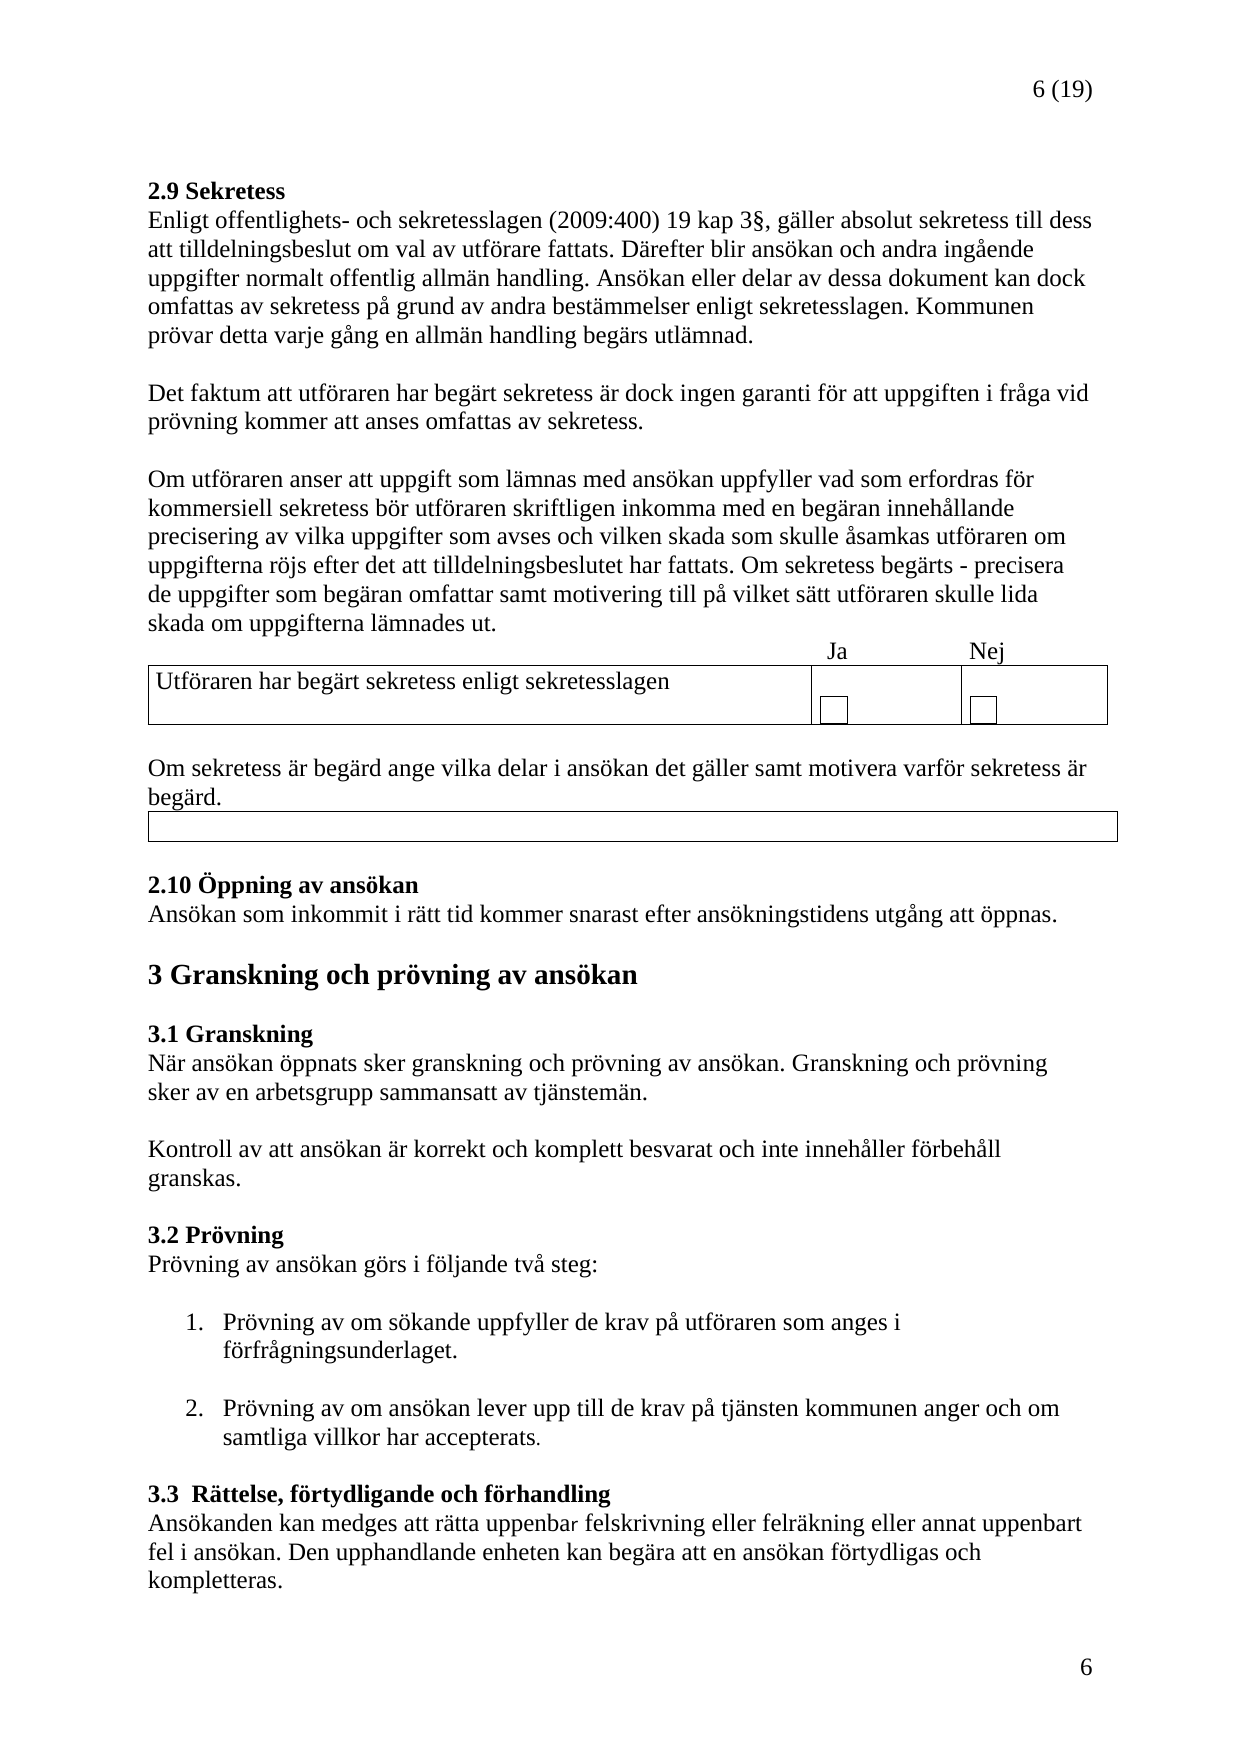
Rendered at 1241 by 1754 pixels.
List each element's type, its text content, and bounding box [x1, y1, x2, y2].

table_header [149, 812, 1117, 841]
text Om utföraren anser att uppgift som lämnas med ansökan uppfyller vad som erfordras för kommersiell sekretess bör utföraren skriftligen inkomma med en begäran innehållande precisering av vilka uppgifter som avses och vilken skada som skulle åsamkas utföraren om uppgifterna röjs efter det att tilldelningsbeslutet har fattats. Om sekretess begärts - precisera de uppgifter som begäran omfattar samt motivering till på vilket sätt utföraren skulle lida skada om uppgifterna lämnades ut. [148, 464, 1093, 636]
table_header [812, 666, 961, 724]
text Om sekretess är begärd ange vilka delar i ansökan det gäller samt motivera varför sekretess är begärd. [148, 753, 1093, 811]
text förfrågningsunderlaget. [148, 1335, 1093, 1364]
subtitle 3.1 Granskning [148, 1019, 1093, 1048]
subtitle Prövning av ansökan görs i följande två steg: [148, 1249, 1093, 1278]
subtitle 3.2 Prövning [148, 1220, 1093, 1249]
subtitle 3.3 Rättelse, förtydligande och förhandling [148, 1479, 1093, 1508]
list Prövning av om ansökan lever upp till de krav på tjänsten kommunen anger och om samtliga villkor har accepterats. [185, 1393, 1093, 1450]
table_header [962, 666, 1107, 724]
subtitle När ansökan öppnats sker granskning och prövning av ansökan. Granskning och prövning sker av en arbetsgrupp sammansatt av tjänstemän. [148, 1048, 1093, 1105]
text Ansökanden kan medges att rätta uppenbar felskrivning eller felräkning eller annat uppenbart fel i ansökan. Den upphandlande enheten kan begära att en ansökan förtydligas och kompletteras. [148, 1508, 1093, 1594]
text Kontroll av att ansökan är korrekt och komplett besvarat och inte innehåller förbehåll granskas. [148, 1134, 1093, 1192]
list Prövning av om sökande uppfyller de krav på utföraren som anges i [185, 1307, 1093, 1335]
text Enligt offentlighets- och sekretesslagen (2009:400) 19 kap 3§, gäller absolut sekretess till dess att tilldelningsbeslut om val av utförare fattats. Därefter blir ansökan och andra ingående uppgifter normalt offentlig allmän handling. Ansökan eller delar av dessa dokument kan dock omfattas av sekretess på grund av andra bestämmelser enligt sekretesslagen. Kommunen prövar detta varje gång en allmän handling begärs utlämnad. [148, 205, 1093, 349]
text Det faktum att utföraren har begärt sekretess är dock ingen garanti för att uppgiften i fråga vid prövning kommer att anses omfattas av sekretess. [148, 378, 1093, 435]
text Ansökan som inkommit i rätt tid kommer snarast efter ansökningstidens utgång att öppnas. [148, 899, 1093, 928]
table_header Utföraren har begärt sekretess enligt sekretesslagen [149, 666, 811, 724]
text 2.9 Sekretess [148, 176, 1093, 205]
subtitle 2.10 Öppning av ansökan [148, 871, 1093, 899]
subtitle 3 Granskning och prövning av ansökan [148, 957, 1093, 990]
text Ja Nej [148, 636, 1093, 665]
